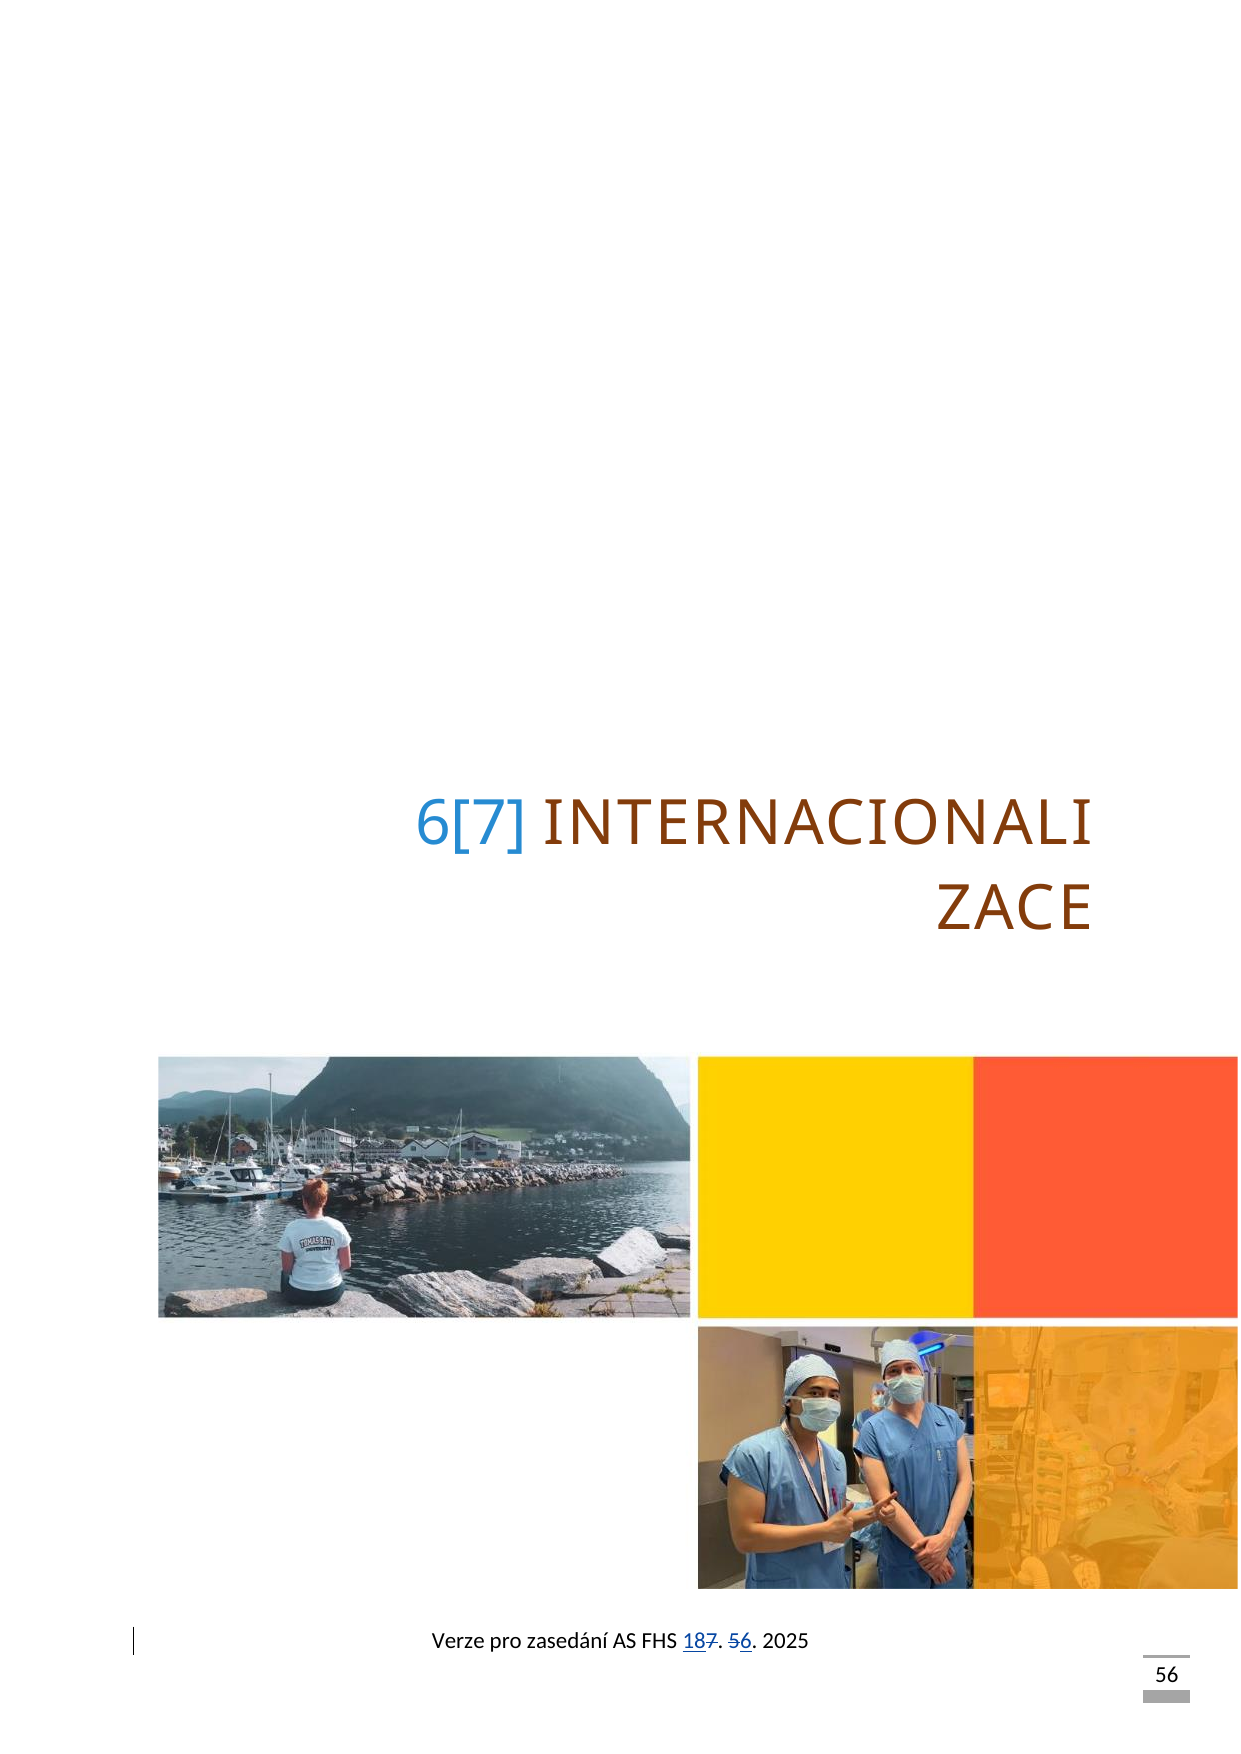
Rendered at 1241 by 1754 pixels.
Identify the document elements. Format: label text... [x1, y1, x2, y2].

picture [158, 61, 1238, 1589]
subtitle INTERNACIONALIZACE [413, 777, 1093, 948]
